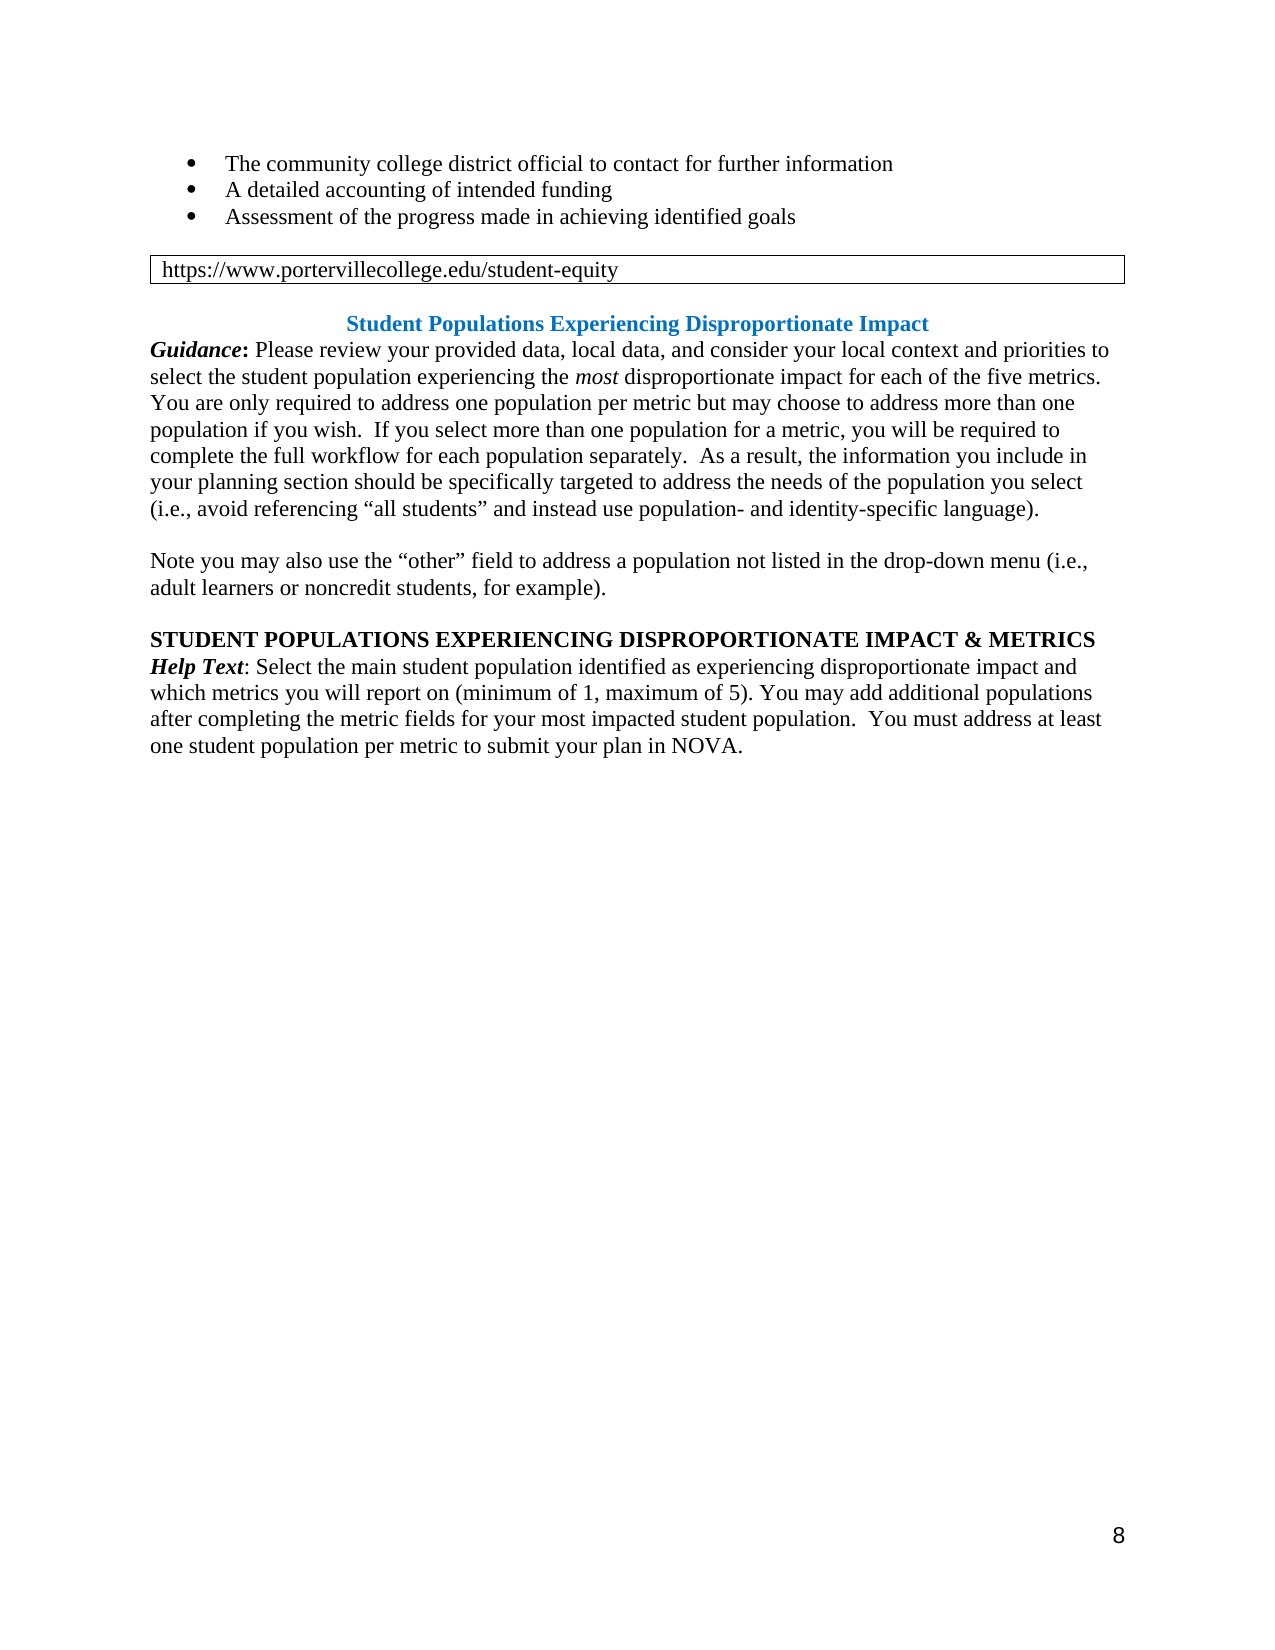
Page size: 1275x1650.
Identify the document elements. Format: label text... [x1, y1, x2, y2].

list A detailed accounting of intended funding [187, 176, 1125, 203]
text STUDENT POPULATIONS EXPERIENCING DISPROPORTIONATE IMPACT & METRICS [150, 626, 1125, 653]
text Note you may also use the “other” field to address a population not listed in the drop-down menu (i.e., adult learners or noncredit students, for example). [150, 547, 1125, 600]
text Guidance: Please review your provided data, local data, and consider your local context and priorities to select the student population experiencing the most disproportionate impact for each of the five metrics. You are only required to address one population per metric but may choose to address more than one population if you wish. If you select more than one population for a metric, you will be required to complete the full workflow for each population separately. As a result, the information you include in your planning section should be specifically targeted to address the needs of the population you select (i.e., avoid referencing “all students” and instead use population- and identity-specific language). [150, 337, 1125, 521]
subtitle Student Populations Experiencing Disproportionate Impact [150, 310, 1125, 337]
text Help Text: Select the main student population identified as experiencing disproportionate impact and which metrics you will report on (minimum of 1, maximum of 5). You may add additional populations after completing the metric fields for your most impacted student population. You must address at least one student population per metric to submit your plan in NOVA. [150, 653, 1125, 758]
table_header https://www.portervillecollege.edu/student-equity [151, 256, 1124, 283]
list Assessment of the progress made in achieving identified goals [187, 203, 1125, 229]
list The community college district official to contact for further information [187, 150, 1125, 176]
